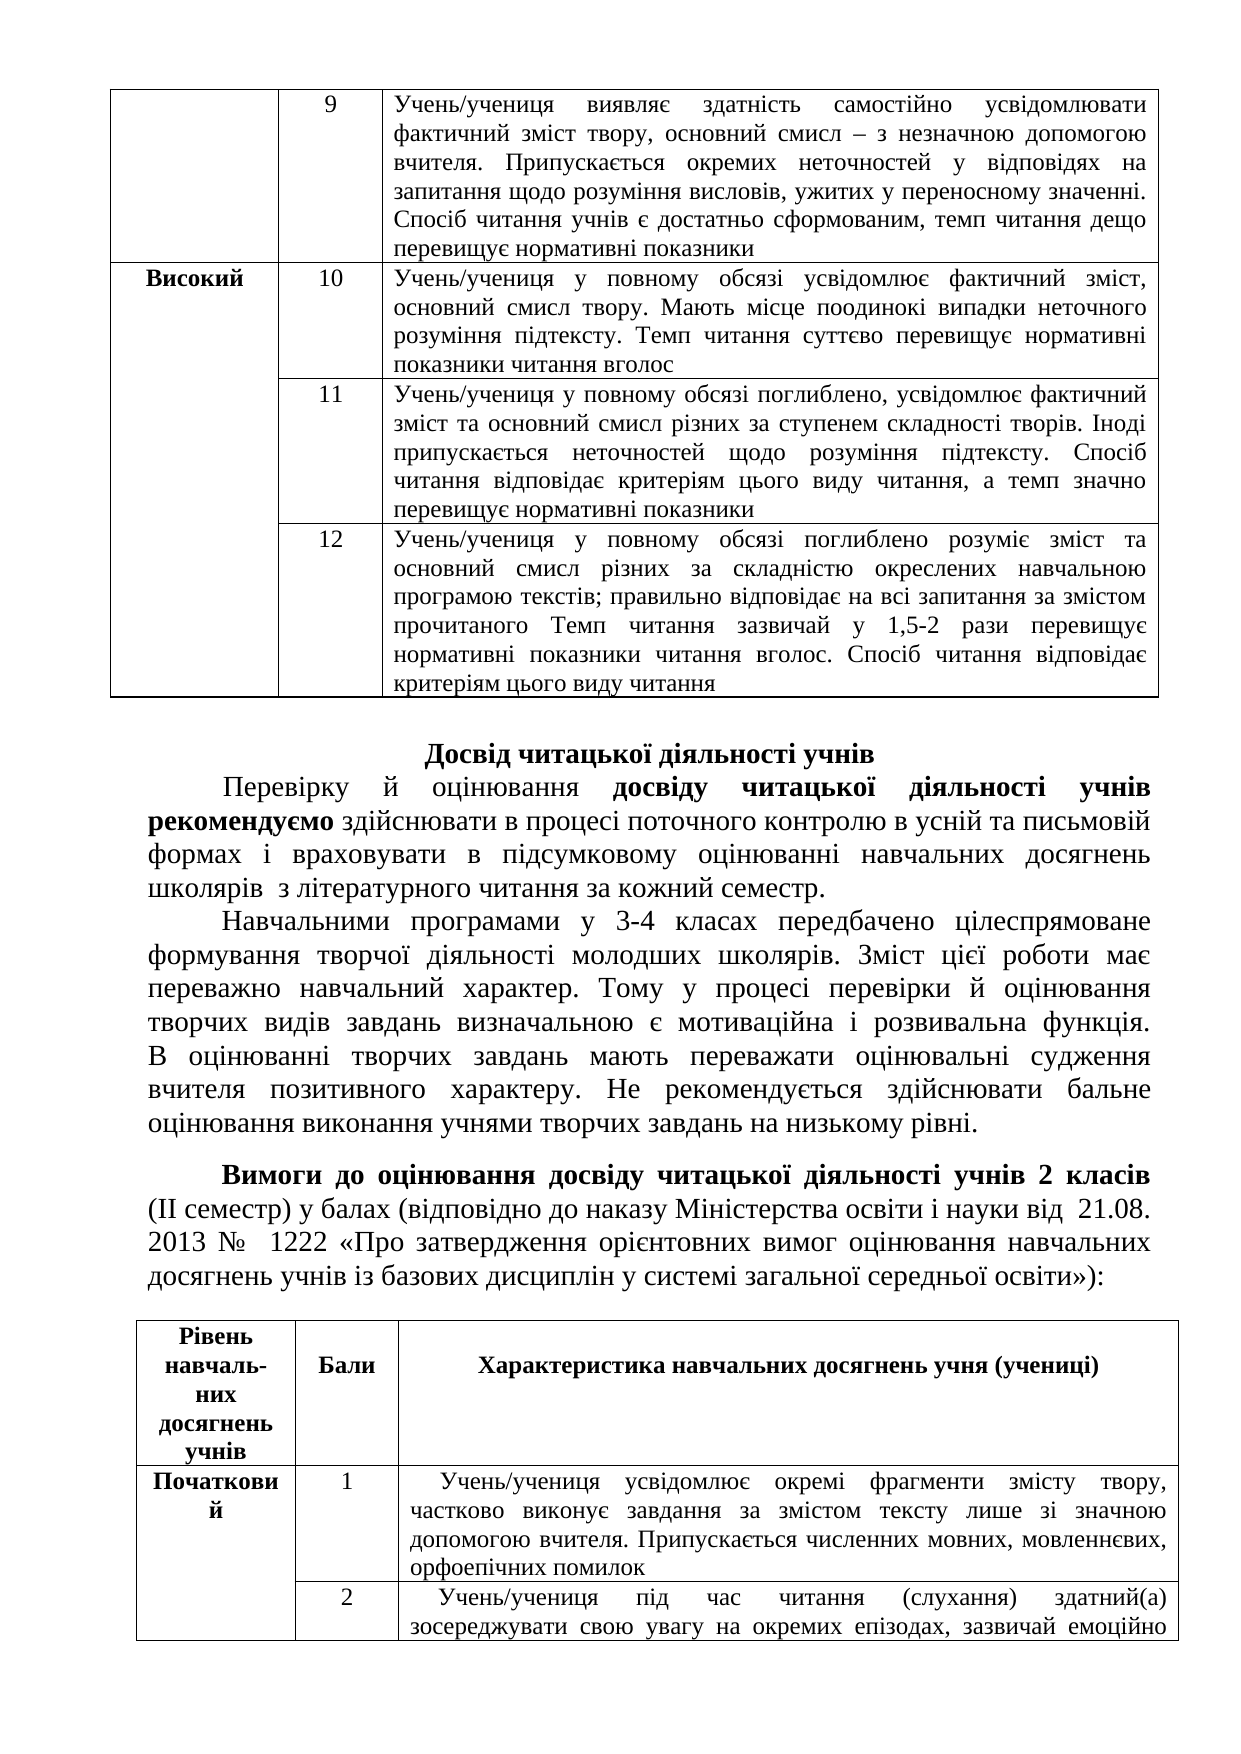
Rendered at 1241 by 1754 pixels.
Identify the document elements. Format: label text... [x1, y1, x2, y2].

table_cell 11 [279, 379, 382, 523]
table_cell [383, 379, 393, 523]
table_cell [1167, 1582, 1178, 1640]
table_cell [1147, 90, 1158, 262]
table_header Характеристика навчальних досягнень учня (учениці) [399, 1321, 1178, 1465]
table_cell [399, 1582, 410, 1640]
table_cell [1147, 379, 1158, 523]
text Навчальними програмами у 3-4 класах передбачено цілеспрямоване формування творчої діяльності молодших школярів. Зміст цієї роботи має переважно навчальний характер. Тому у процесі перевірки й оцінювання творчих видів завдань визначальною є мотиваційна і розвивальна функція. В оцінюванні творчих завдань мають переважати оцінювальні судження вчителя позитивного характеру. Не рекомендується здійснювати бальне оцінювання виконання учнями творчих завдань на низькому рівні. [148, 903, 1152, 1138]
table_cell Початковий [137, 1466, 295, 1640]
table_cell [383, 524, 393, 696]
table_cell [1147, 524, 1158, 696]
table_cell 2 [296, 1582, 398, 1640]
text Перевірку й оцінювання досвіду читацької діяльності учнів рекомендуємо здійснювати в процесі поточного контролю в усній та письмовій формах і враховувати в підсумковому оцінюванні навчальних досягнень школярів з літературного читання за кожний семестр. [148, 769, 1152, 903]
text Вимоги до оцінювання досвіду читацької діяльності учнів 2 класів (ІІ семестр) у балах (відповідно до наказу Міністерства освіти і науки від 21.08. 2013 № 1222 «Про затвердження орієнтовних вимог оцінювання навчальних досягнень учнів із базових дисциплін у системі загальної середньої освіти»): [148, 1157, 1152, 1292]
table_cell Учень/учениця усвідомлює окремі фрагменти змісту твору, частково виконує завдання за змістом тексту лише зі значною допомогою вчителя. Припускається численних мовних, мовленнєвих, орфоепічних помилок [399, 1466, 1178, 1581]
text Досвід читацької діяльності учнів [148, 736, 1152, 769]
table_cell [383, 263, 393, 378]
table_cell 12 [279, 524, 382, 696]
table_cell Високий [111, 263, 278, 696]
table_header Бали [296, 1321, 398, 1465]
table_cell 1 [296, 1466, 398, 1581]
table_cell 9 [279, 90, 382, 262]
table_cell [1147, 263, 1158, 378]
table_header Рівень навчаль-них досягнень учнів [137, 1321, 295, 1465]
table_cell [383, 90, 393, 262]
table_cell 10 [279, 263, 382, 378]
